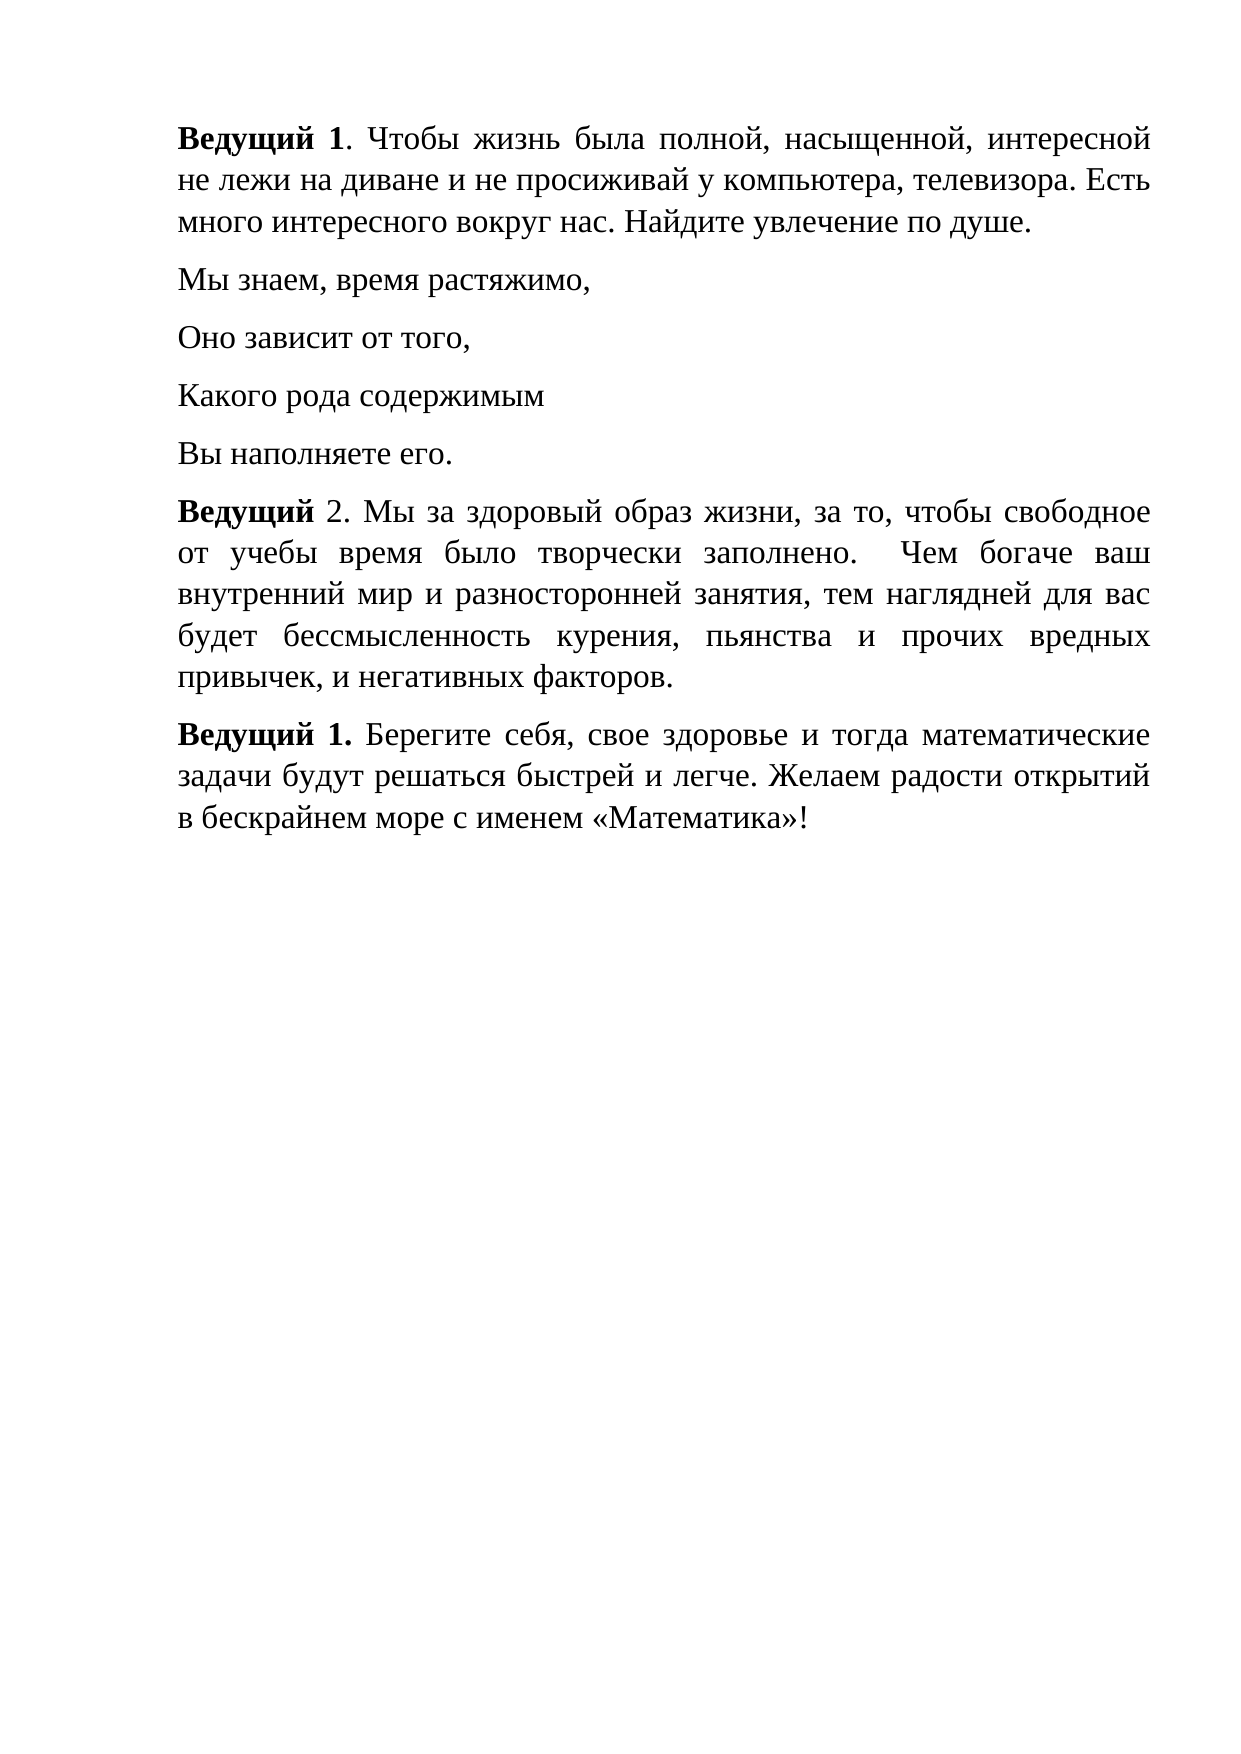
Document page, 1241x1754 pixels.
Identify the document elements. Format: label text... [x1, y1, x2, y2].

text Вы наполняете его. [177, 433, 1152, 471]
text Ведущий 1. Чтобы жизнь была полной, насыщенной, интересной не лежи на диване и не просиживай у компьютера, телевизора. Есть много интересного вокруг нас. Найдите увлечение по душе. [177, 118, 1152, 239]
text Ведущий 2. Мы за здоровый образ жизни, за то, чтобы свободное от учебы время было творчески заполнено. Чем богаче ваш внутренний мир и разносторонней занятия, тем наглядней для вас будет бессмысленность курения, пьянства и прочих вредных привычек, и негативных факторов. [177, 491, 1152, 695]
text Мы знаем, время растяжимо, [177, 259, 1152, 297]
text Какого рода содержимым [177, 375, 1152, 413]
text Оно зависит от того, [177, 317, 1152, 355]
text Ведущий 1. Берегите себя, свое здоровье и тогда математические задачи будут решаться быстрей и легче. Желаем радости открытий в бескрайнем море с именем «Математика»! [177, 714, 1152, 835]
